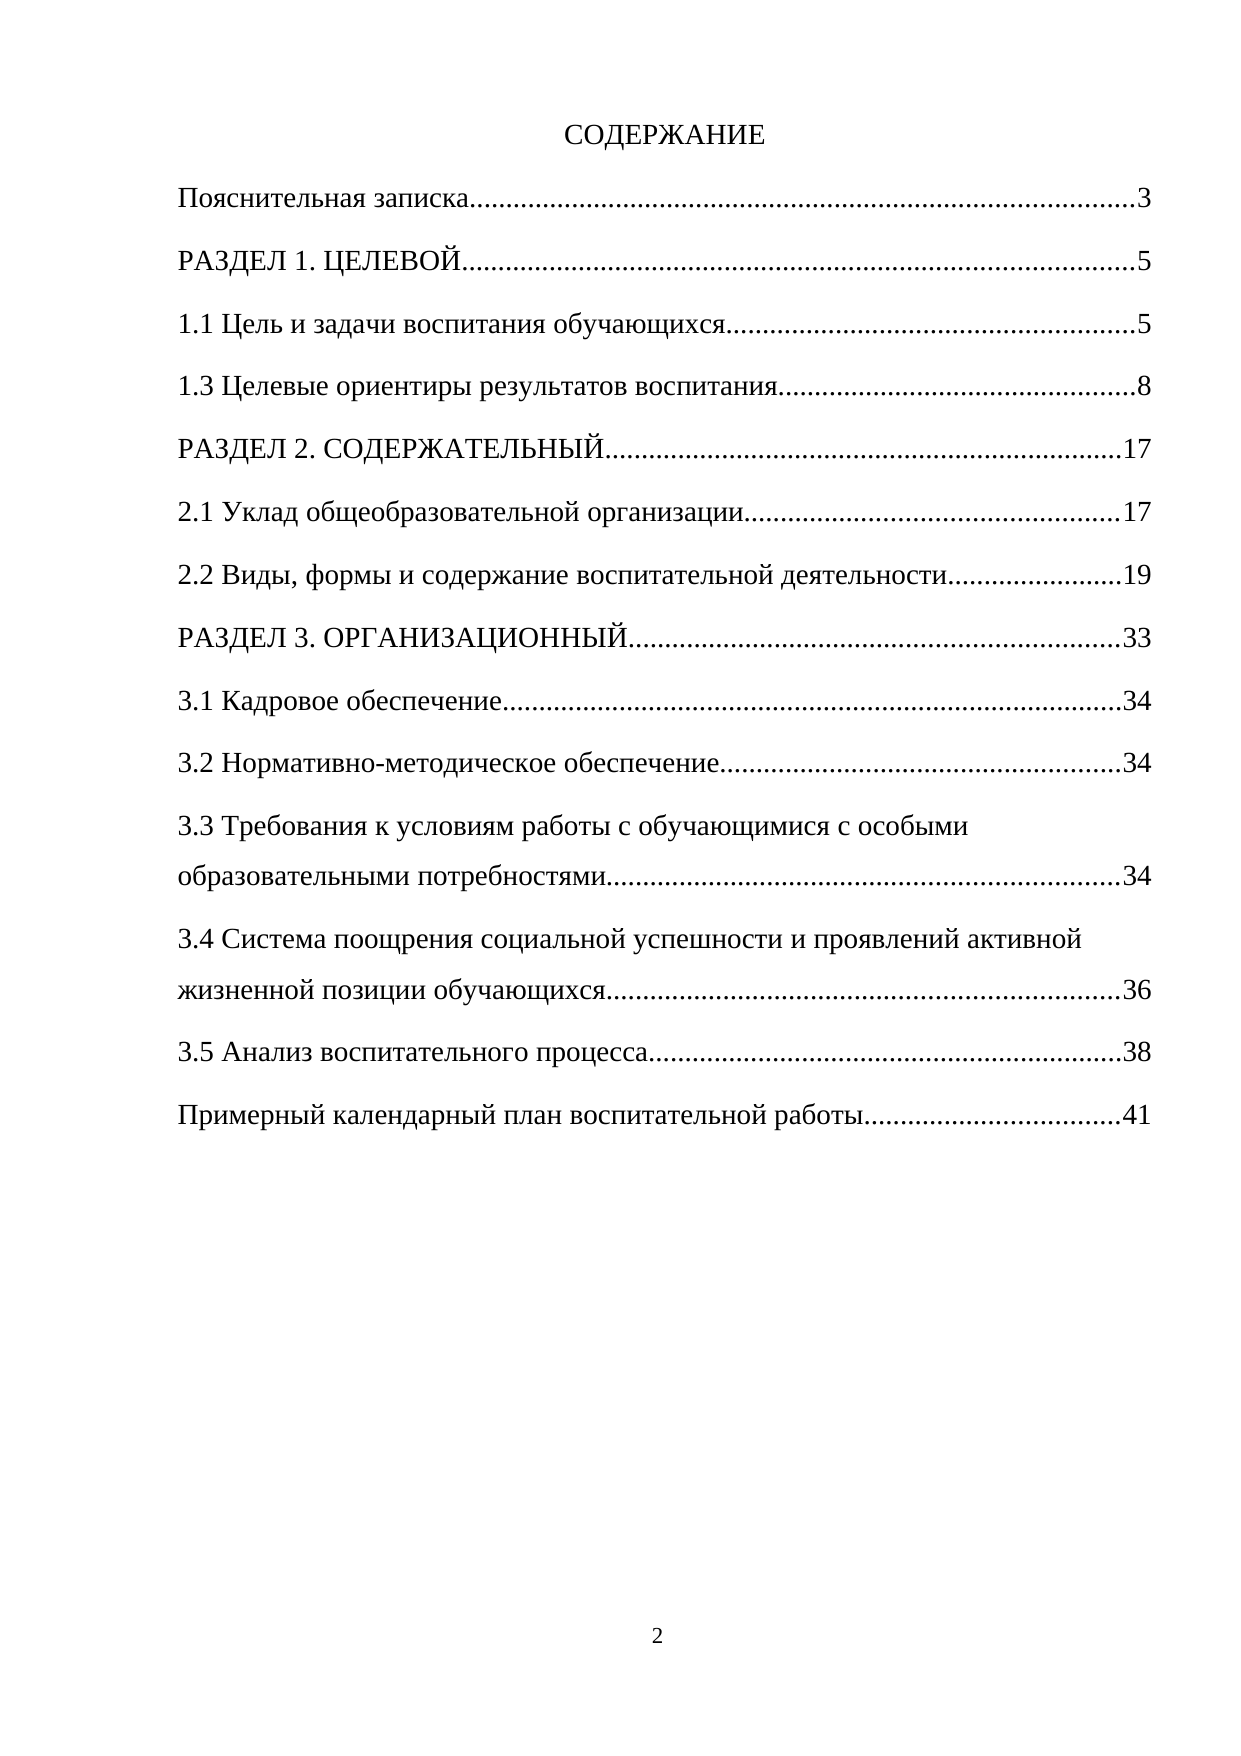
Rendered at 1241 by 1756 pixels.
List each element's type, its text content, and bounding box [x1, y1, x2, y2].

text СОДЕРЖАНИЕ [278, 117, 1051, 151]
